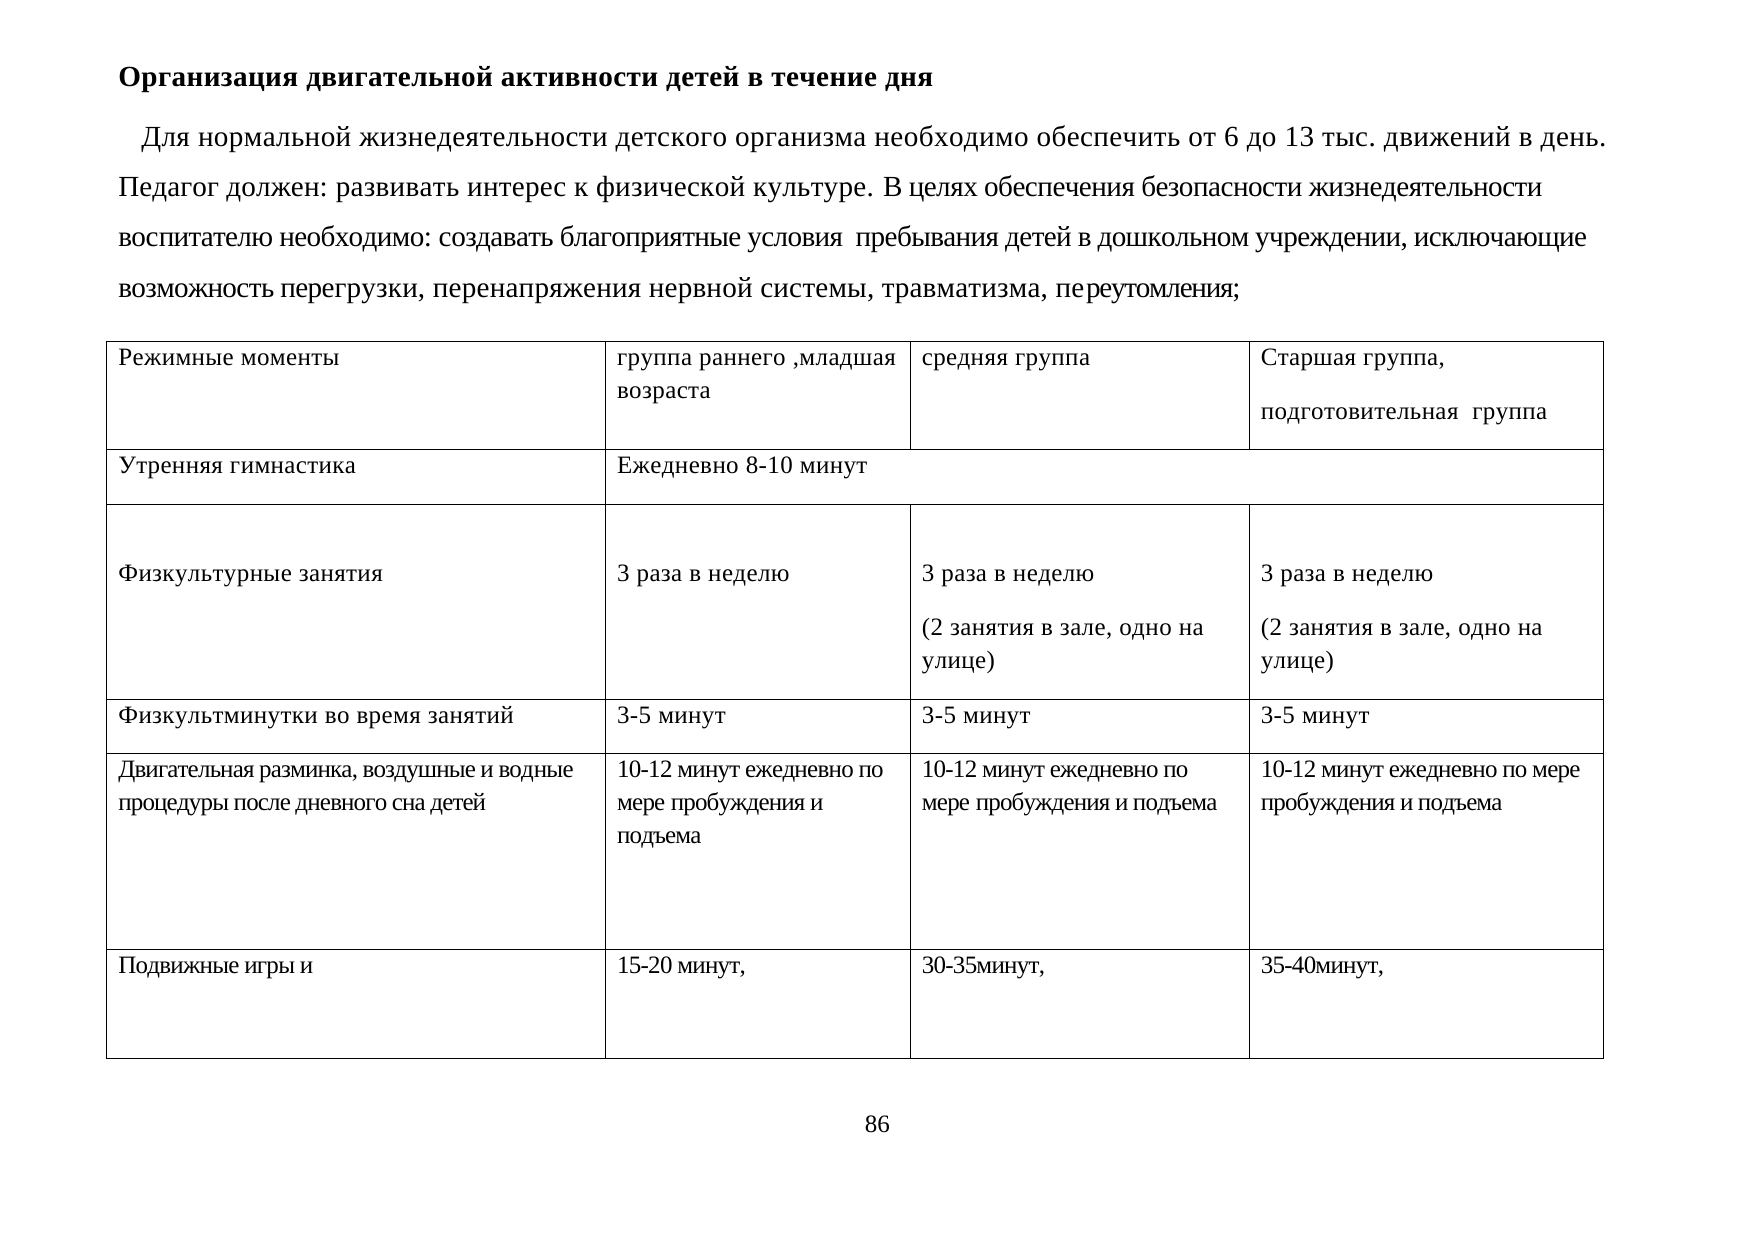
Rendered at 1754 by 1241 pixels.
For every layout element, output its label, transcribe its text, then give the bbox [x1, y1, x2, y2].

table_cell 10-12 минут ежедневно по мере пробуждения и подъема [911, 754, 1249, 949]
table_cell 3-5 минут [1250, 700, 1603, 753]
table_header Старшая группа, подготовительная группа [1250, 342, 1603, 449]
table_cell Ежедневно 8-10 минут [606, 450, 1603, 504]
table_cell 3 раза в неделю (2 занятия в зале, одно на улице) [1250, 505, 1603, 699]
text Для нормальной жизнедеятельности детского организма необходимо обеспечить от 6 до 13 тыс. движений в день. Педагог должен: развивать интерес к физической культуре. В целях обеспечения безопасности жизнедеятельности воспитателю необходимо: создавать благоприятные условия пребывания детей в дошкольном учреждении, исключающие возможность перегрузки, перенапряжения нервной системы, травматизма, переутомления; [118, 119, 1636, 303]
table_cell Физкультминутки во время занятий [107, 700, 605, 753]
text Организация двигательной активности детей в течение дня [118, 59, 1636, 93]
table_header Режимные моменты [107, 342, 605, 449]
table_header группа раннего ,младшая возраста [606, 342, 910, 449]
table_cell Утренняя гимнастика [107, 450, 605, 504]
table_cell 10-12 минут ежедневно по мере пробуждения и подъема [1250, 754, 1603, 949]
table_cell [1250, 950, 1603, 1058]
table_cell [606, 950, 910, 1058]
table_cell 3 раза в неделю (2 занятия в зале, одно на улице) [911, 505, 1249, 699]
table_header средняя группа [911, 342, 1249, 449]
table_cell 3-5 минут [606, 700, 910, 753]
table_cell 3 раза в неделю [606, 505, 910, 699]
table_cell 10-12 минут ежедневно по мере пробуждения и подъема [606, 754, 910, 949]
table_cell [107, 950, 605, 1058]
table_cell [911, 950, 1249, 1058]
table_cell Двигательная разминка, воздушные и водные процедуры после дневного сна детей [107, 754, 605, 949]
table_cell 3-5 минут [911, 700, 1249, 753]
table_cell Физкультурные занятия [107, 505, 605, 699]
